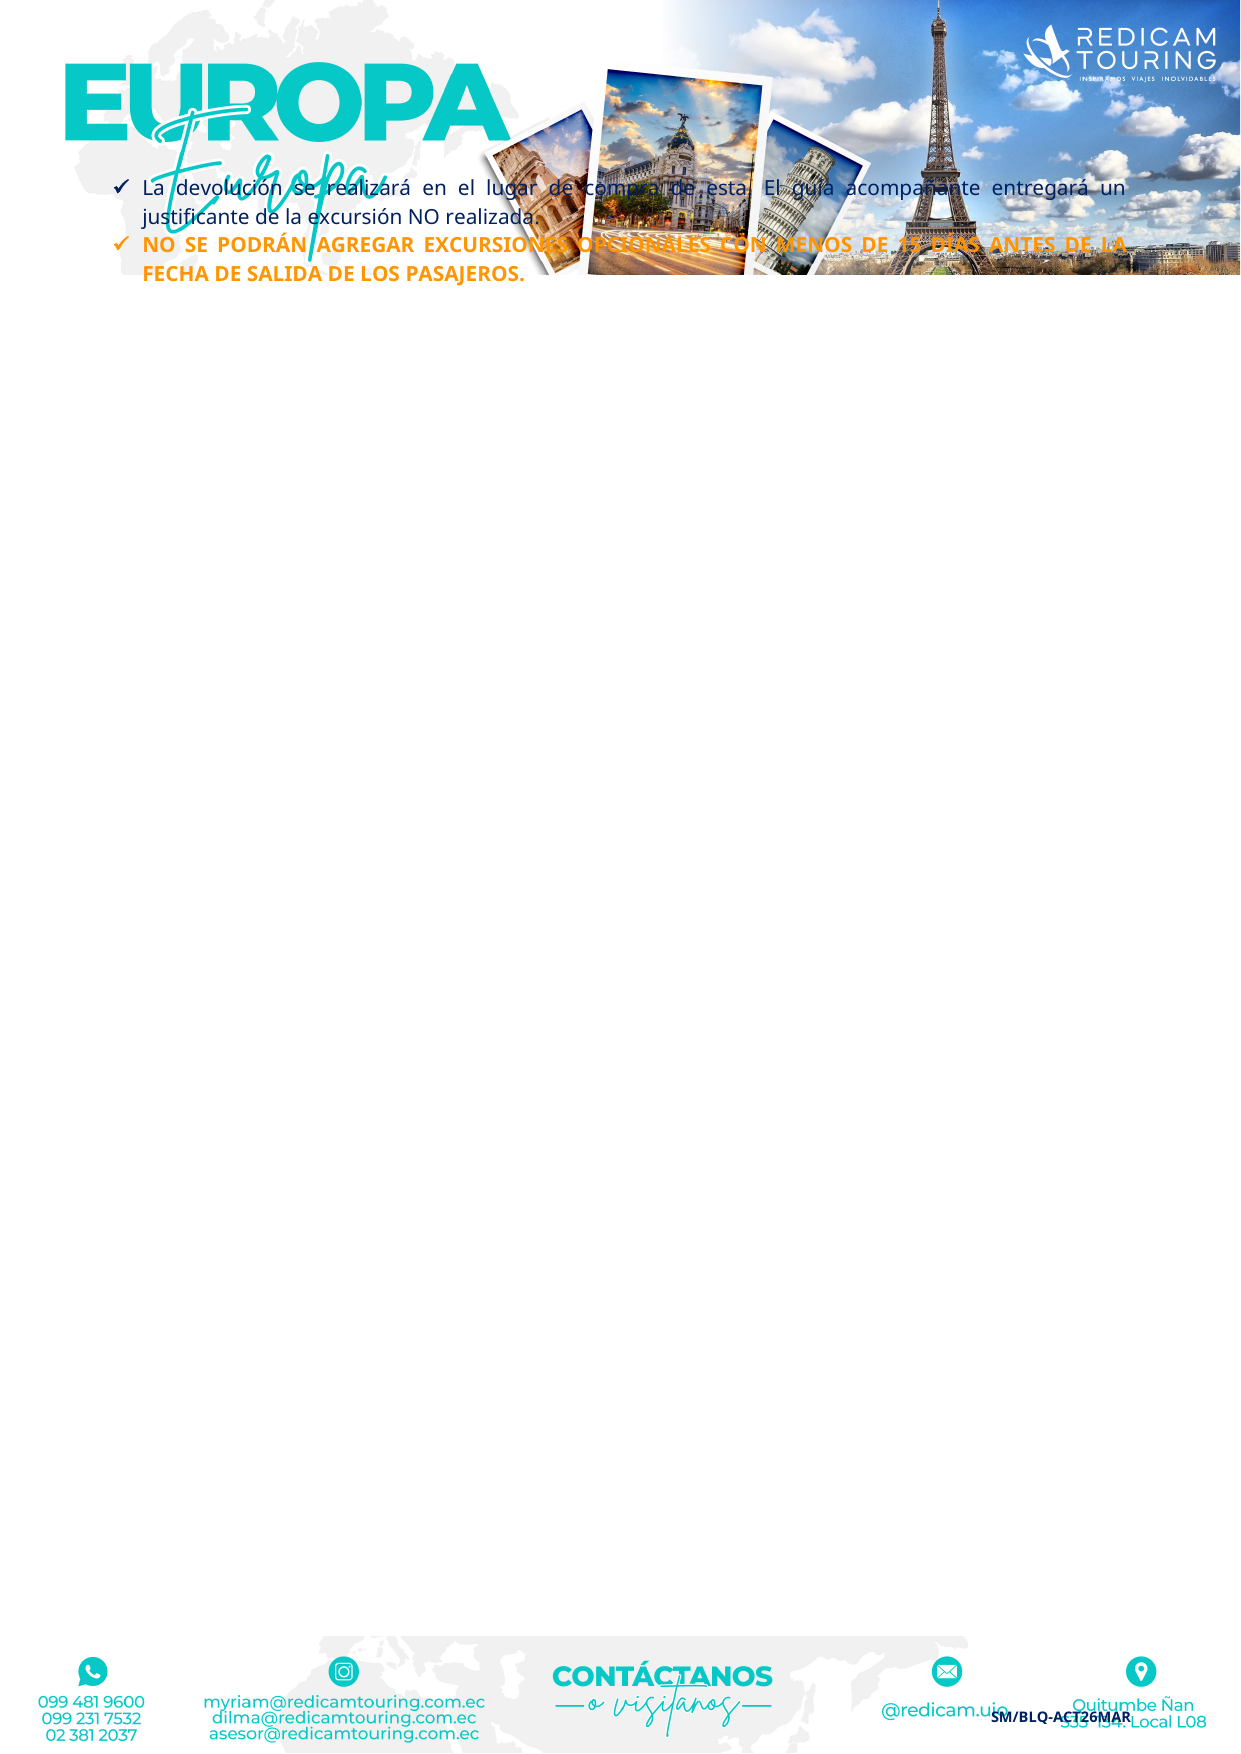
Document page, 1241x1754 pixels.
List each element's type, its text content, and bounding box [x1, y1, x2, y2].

picture [0, 0, 1241, 275]
picture [0, 1636, 1241, 1753]
list NO SE PODRÁN AGREGAR EXCURSIONES OPCIONALES CON MENOS DE 15 DÍAS ANTES DE LA FECHA DE SALIDA DE LOS PASAJEROS. [112, 230, 1128, 287]
list La devolución se realizará en el lugar de compra de esta. El guía acompañante entregará un justificante de la excursión NO realizada. [112, 173, 1128, 230]
